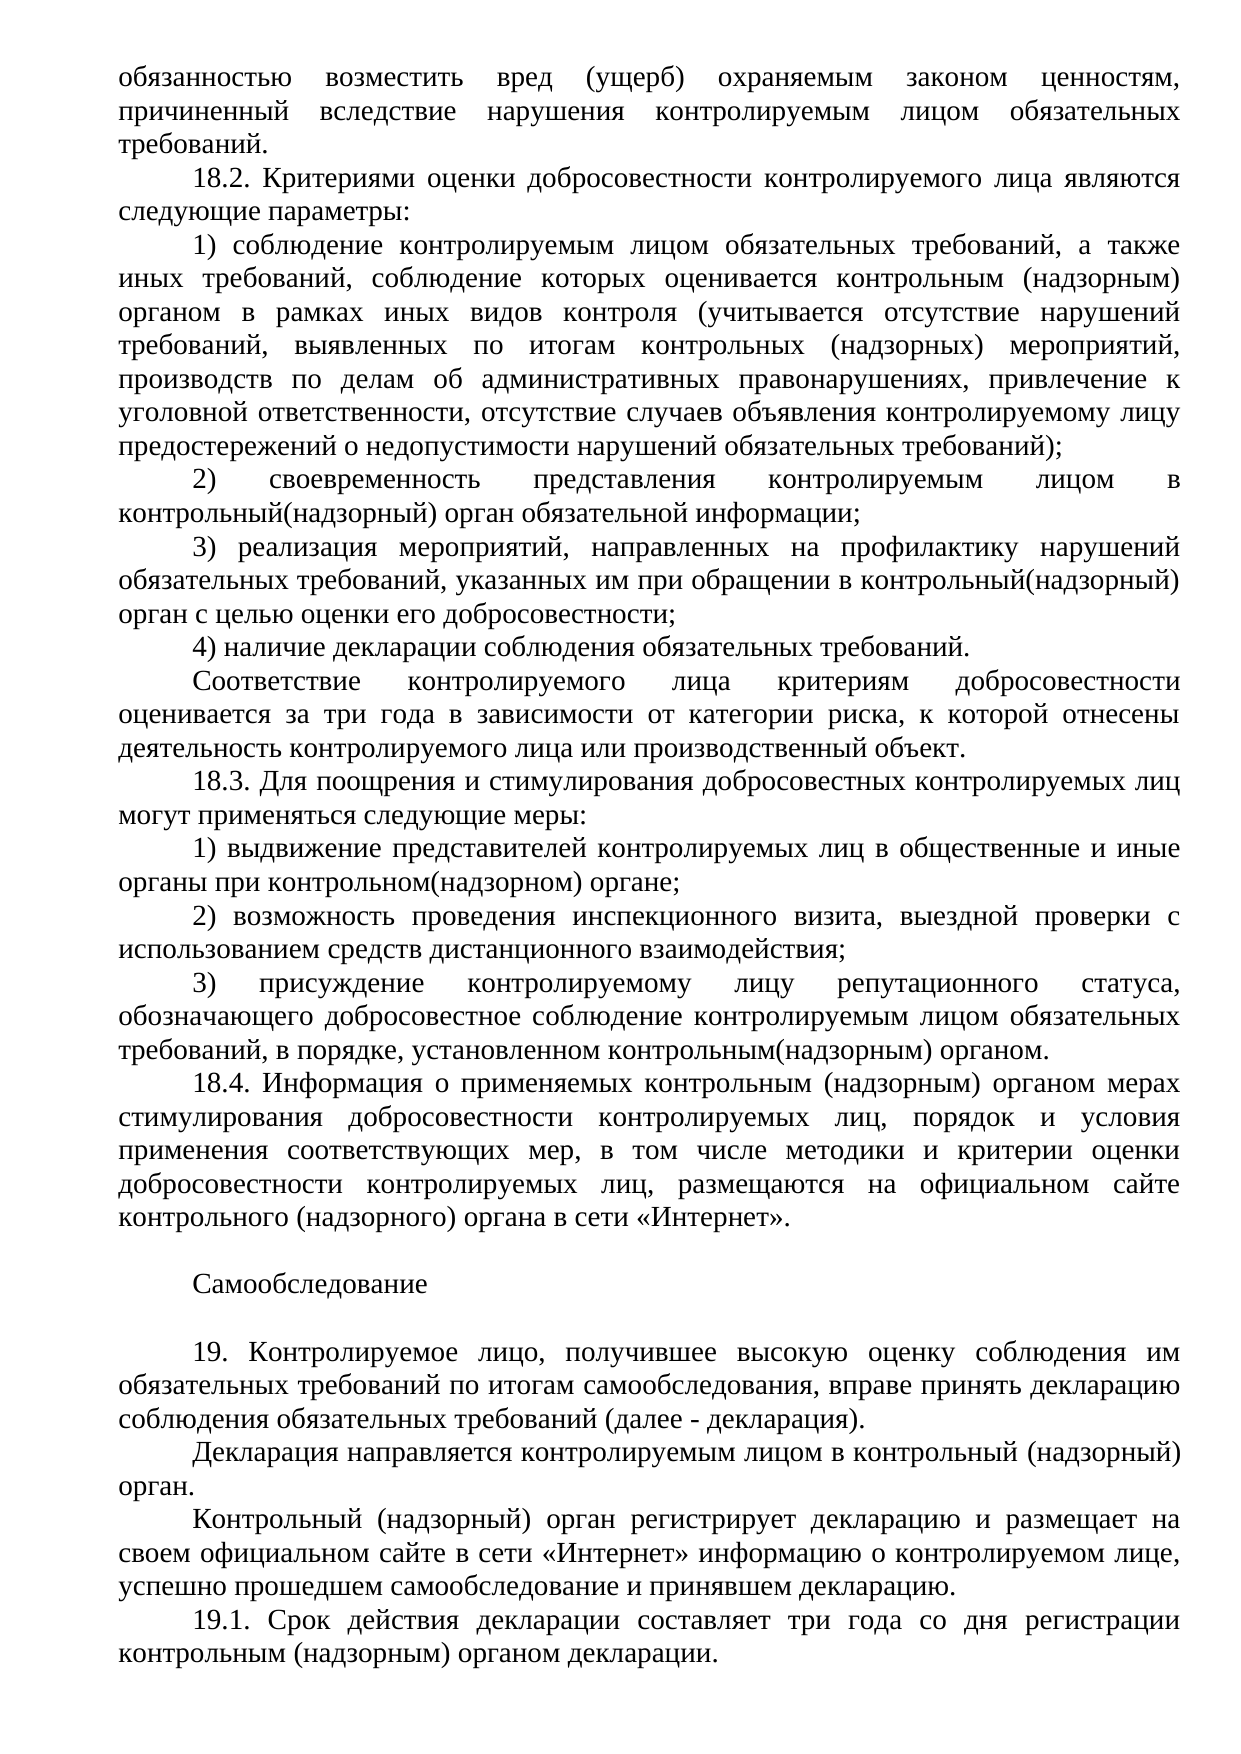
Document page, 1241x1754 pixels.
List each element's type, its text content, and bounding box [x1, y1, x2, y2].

text 1) выдвижение представителей контролируемых лиц в общественные и иные органы при контрольном(надзорном) органе; [118, 831, 1181, 898]
text Контрольный (надзорный) орган регистрирует декларацию и размещает на своем официальном сайте в сети «Интернет» информацию о контролируемом лице, успешно прошедшем самообследование и принявшем декларацию. [118, 1501, 1181, 1602]
text Самообследование [118, 1267, 1181, 1300]
text 18.4. Информация о применяемых контрольным (надзорным) органом мерах стимулирования добросовестности контролируемых лиц, порядок и условия применения соответствующих мер, в том числе методики и критерии оценки добросовестности контролируемых лиц, размещаются на официальном сайте контрольного (надзорного) органа в сети «Интернет». [118, 1065, 1181, 1233]
text 18.2. Критериями оценки добросовестности контролируемого лица являются следующие параметры: [118, 160, 1181, 227]
text 3) присуждение контролируемому лицу репутационного статуса, обозначающего добросовестное соблюдение контролируемым лицом обязательных требований, в порядке, установленном контрольным(надзорным) органом. [118, 965, 1181, 1065]
text 19.1. Срок действия декларации составляет три года со дня регистрации контрольным (надзорным) органом декларации. [118, 1602, 1181, 1669]
text 19. Контролируемое лицо, получившее высокую оценку соблюдения им обязательных требований по итогам самообследования, вправе принять декларацию соблюдения обязательных требований (далее - декларация). [118, 1334, 1181, 1434]
text 4) наличие декларации соблюдения обязательных требований. [118, 629, 1181, 663]
text 3) реализация мероприятий, направленных на профилактику нарушений обязательных требований, указанных им при обращении в контрольный(надзорный) орган с целью оценки его добросовестности; [118, 529, 1181, 629]
text 2) своевременность представления контролируемым лицом в контрольный(надзорный) орган обязательной информации; [118, 462, 1181, 529]
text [118, 59, 1181, 160]
text 2) возможность проведения инспекционного визита, выездной проверки с использованием средств дистанционного взаимодействия; [118, 898, 1181, 965]
text 1) соблюдение контролируемым лицом обязательных требований, а также иных требований, соблюдение которых оценивается контрольным (надзорным) органом в рамках иных видов контроля (учитывается отсутствие нарушений требований, выявленных по итогам контрольных (надзорных) мероприятий, производств по делам об административных правонарушениях, привлечение к уголовной ответственности, отсутствие случаев объявления контролируемому лицу предостережений о недопустимости нарушений обязательных требований); [118, 227, 1181, 462]
text Декларация направляется контролируемым лицом в контрольный (надзорный) орган. [118, 1434, 1181, 1501]
text Соответствие контролируемого лица критериям добросовестности оценивается за три года в зависимости от категории риска, к которой отнесены деятельность контролируемого лица или производственный объект. [118, 663, 1181, 763]
text 18.3. Для поощрения и стимулирования добросовестных контролируемых лиц могут применяться следующие меры: [118, 763, 1181, 831]
